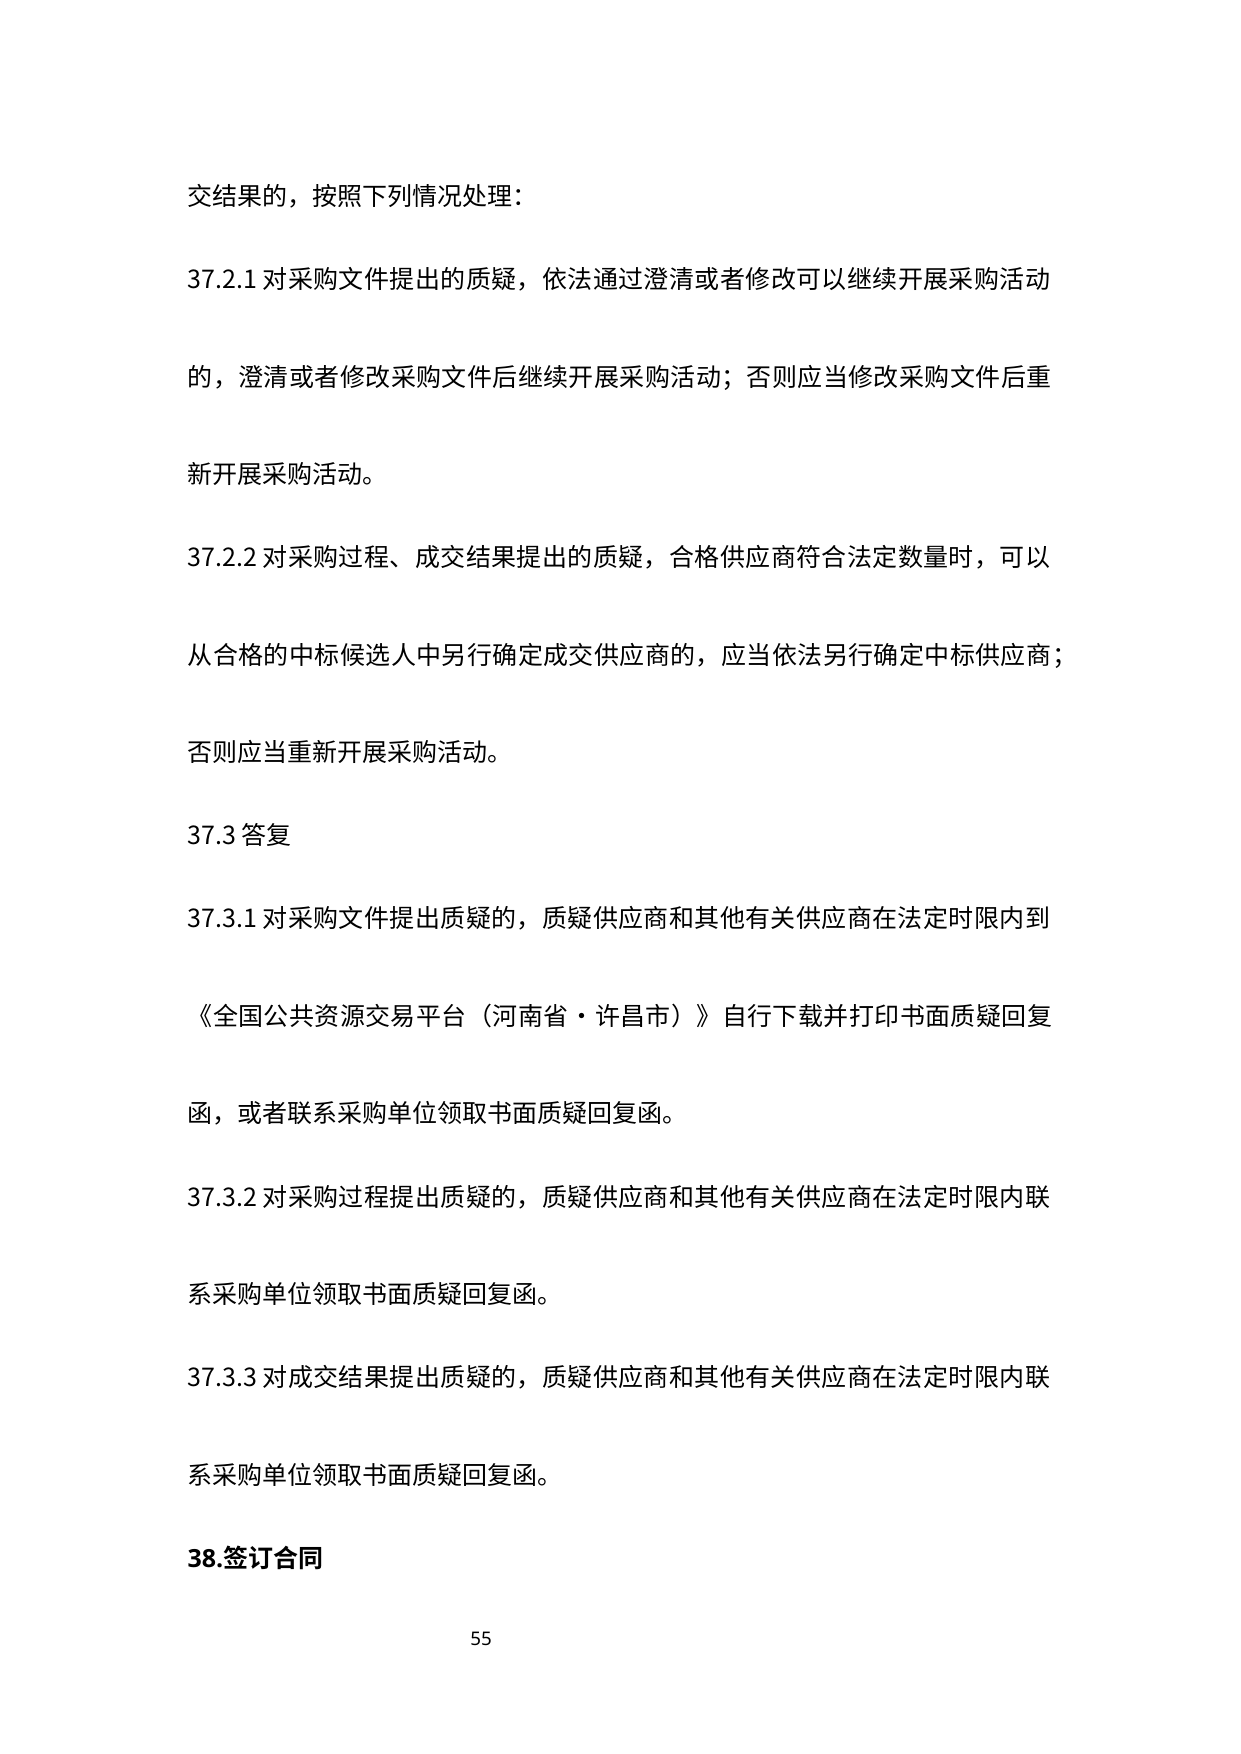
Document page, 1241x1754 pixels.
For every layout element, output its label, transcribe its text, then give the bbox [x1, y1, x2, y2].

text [187, 162, 1053, 227]
text 37.3.1 对采购文件提出质疑的，质疑供应商和其他有关供应商在法定时限内到《全国公共资源交易平台（河南省·许昌市）》自行下载并打印书面质疑回复函，或者联系采购单位领取书面质疑回复函。 [187, 884, 1053, 1144]
text 37.3.2 对采购过程提出质疑的，质疑供应商和其他有关供应商在法定时限内联系采购单位领取书面质疑回复函。 [187, 1163, 1053, 1325]
text 37.2.2 对采购过程、成交结果提出的质疑，合格供应商符合法定数量时，可以从合格的中标候选人中另行确定成交供应商的，应当依法另行确定中标供应商；否则应当重新开展采购活动。 [187, 523, 1053, 783]
text 37.3 答复 [187, 801, 1053, 866]
text 37.3.3 对成交结果提出质疑的，质疑供应商和其他有关供应商在法定时限内联系采购单位领取书面质疑回复函。 [187, 1343, 1053, 1506]
text 37.2.1 对采购文件提出的质疑，依法通过澄清或者修改可以继续开展采购活动的，澄清或者修改采购文件后继续开展采购活动；否则应当修改采购文件后重新开展采购活动。 [187, 245, 1053, 505]
text 38.签订合同 [187, 1524, 1053, 1589]
